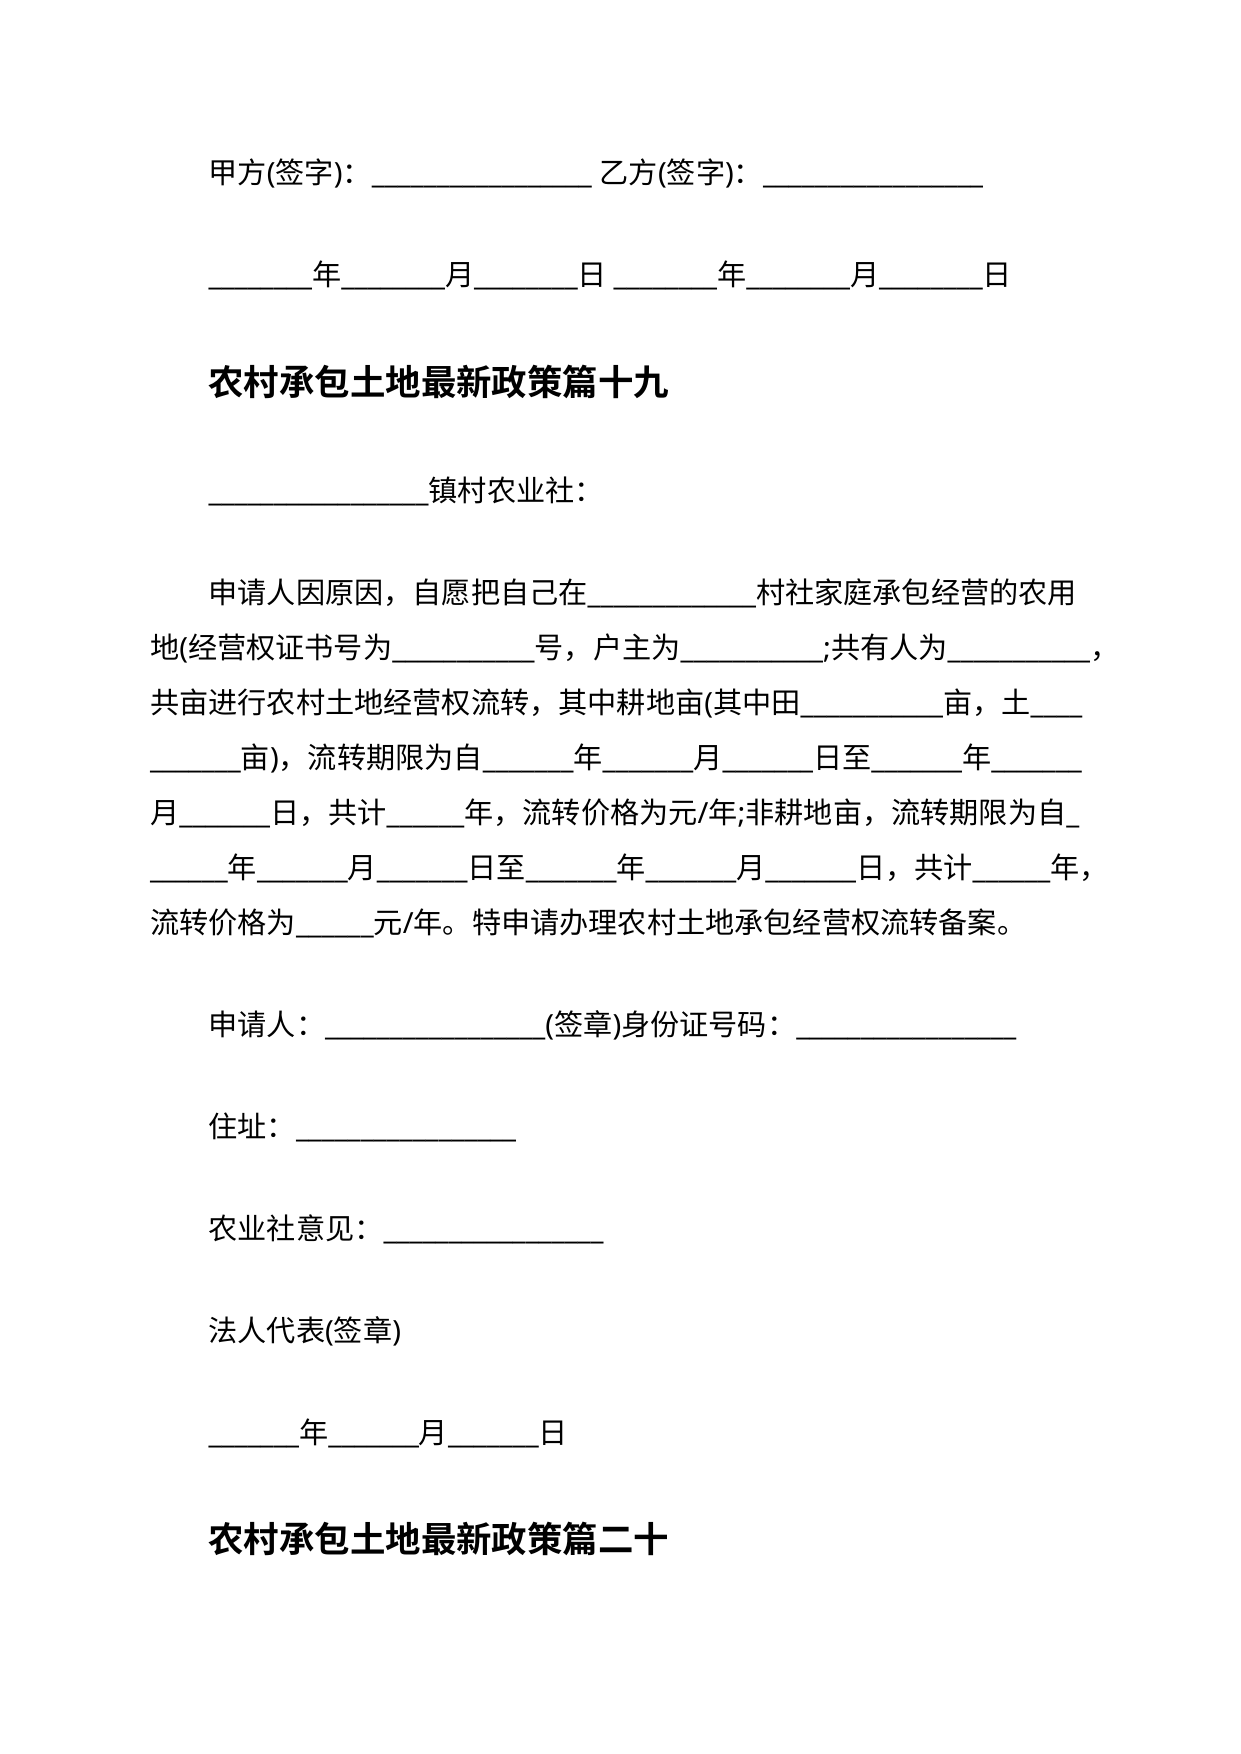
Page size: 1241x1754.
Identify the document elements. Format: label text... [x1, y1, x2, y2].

text _________________镇村农业社： [150, 467, 1090, 510]
text 住址：_________________ [150, 1103, 1090, 1146]
text 申请人因原因，自愿把自己在_____________村社家庭承包经营的农用地(经营权证书号为___________号，户主为___________;共有人为___________，共亩进行农村土地经营权流转，其中耕地亩(其中田___________亩，土___________亩)，流转期限为自_______年_______月_______日至_______年_______月_______日，共计______年，流转价格为元/年;非耕地亩，流转期限为自_______年_______月_______日至_______年_______月_______日，共计______年，流转价格为______元/年。特申请办理农村土地承包经营权流转备案。 [150, 569, 1090, 942]
text 法人代表(签章) [150, 1307, 1090, 1350]
text 甲方(签字)：_________________ 乙方(签字)：_________________ [150, 150, 1090, 192]
text _______年_______月_______日 [150, 1409, 1090, 1452]
text 农村承包土地最新政策篇十九 [150, 354, 1090, 405]
text 农村承包土地最新政策篇二十 [150, 1511, 1090, 1562]
text ________年________月________日 ________年________月________日 [150, 252, 1090, 294]
text 申请人：_________________(签章)身份证号码：_________________ [150, 1001, 1090, 1044]
text 农业社意见：_________________ [150, 1205, 1090, 1248]
